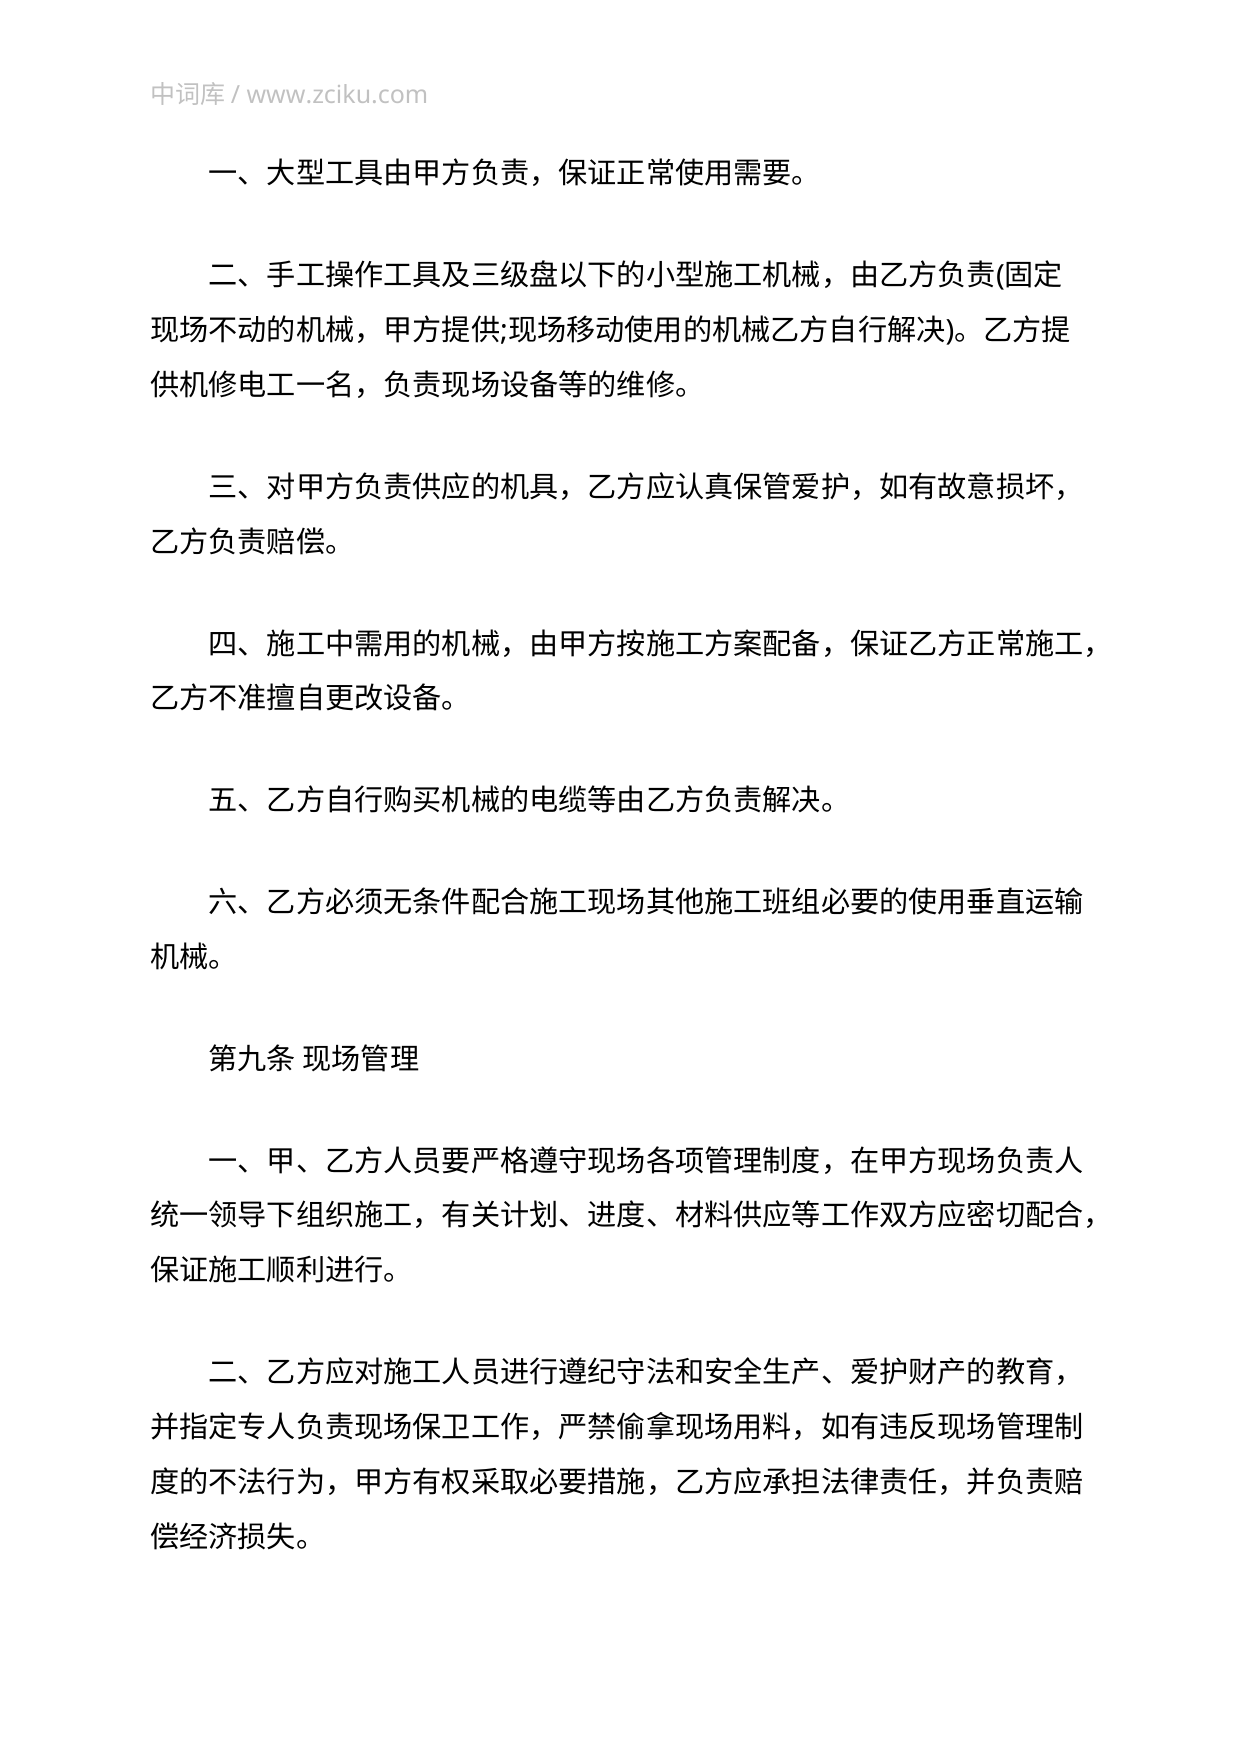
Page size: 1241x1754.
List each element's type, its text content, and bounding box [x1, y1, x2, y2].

text 一、大型工具由甲方负责，保证正常使用需要。 [150, 150, 1090, 192]
text 一、甲、乙方人员要严格遵守现场各项管理制度，在甲方现场负责人统一领导下组织施工，有关计划、进度、材料供应等工作双方应密切配合，保证施工顺利进行。 [150, 1137, 1090, 1289]
text 四、施工中需用的机械，由甲方按施工方案配备，保证乙方正常施工，乙方不准擅自更改设备。 [150, 620, 1090, 717]
text 第九条 现场管理 [150, 1035, 1090, 1078]
text 二、手工操作工具及三级盘以下的小型施工机械，由乙方负责(固定现场不动的机械，甲方提供;现场移动使用的机械乙方自行解决)。乙方提供机修电工一名，负责现场设备等的维修。 [150, 252, 1090, 404]
text 三、对甲方负责供应的机具，乙方应认真保管爱护，如有故意损坏，乙方负责赔偿。 [150, 463, 1090, 561]
text 二、乙方应对施工人员进行遵纪守法和安全生产、爱护财产的教育，并指定专人负责现场保卫工作，严禁偷拿现场用料，如有违反现场管理制度的不法行为，甲方有权采取必要措施，乙方应承担法律责任，并负责赔偿经济损失。 [150, 1349, 1090, 1556]
text 五、乙方自行购买机械的电缆等由乙方负责解决。 [150, 777, 1090, 819]
text 六、乙方必须无条件配合施工现场其他施工班组必要的使用垂直运输机械。 [150, 879, 1090, 976]
